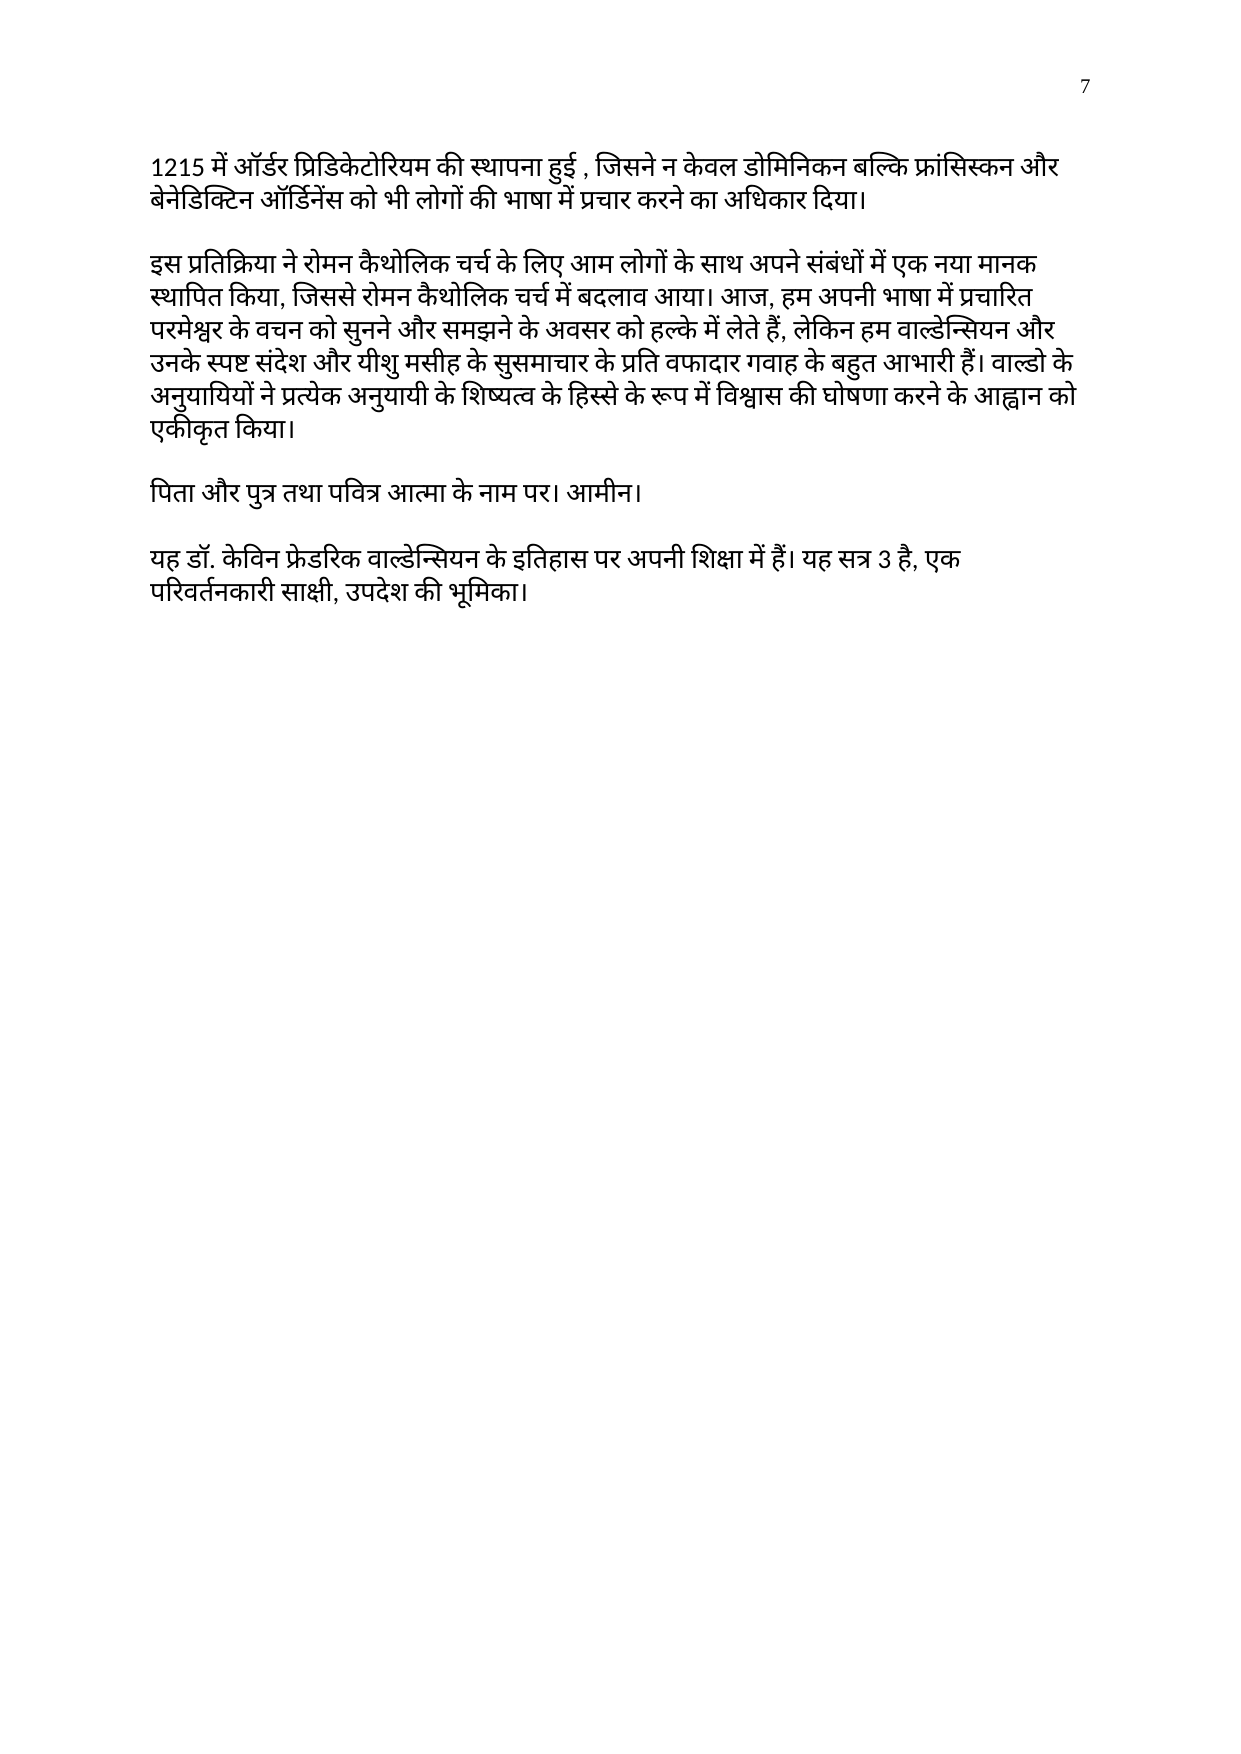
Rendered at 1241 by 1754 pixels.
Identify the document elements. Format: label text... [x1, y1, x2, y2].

text इस प्रतिक्रिया ने रोमन कैथोलिक चर्च के लिए आम लोगों के साथ अपने संबंधों में एक नया मानक स्थापित किया, जिससे रोमन कैथोलिक चर्च में बदलाव आया। आज, हम अपनी भाषा में प्रचारित परमेश्वर के वचन को सुनने और समझने के अवसर को हल्के में लेते हैं, लेकिन हम वाल्डेन्सियन और उनके स्पष्ट संदेश और यीशु मसीह के सुसमाचार के प्रति वफादार गवाह के बहुत आभारी हैं। वाल्डो के अनुयायियों ने प्रत्येक अनुयायी के शिष्यत्व के हिस्से के रूप में विश्वास की घोषणा करने के आह्वान को एकीकृत किया। [150, 247, 1090, 445]
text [150, 150, 1090, 216]
text पिता और पुत्र तथा पवित्र आत्मा के नाम पर। आमीन। यह डॉ. केविन फ्रेडरिक वाल्डेन्सियन के इतिहास पर अपनी शिक्षा में हैं। यह सत्र 3 है, एक परिवर्तनकारी साक्षी, उपदेश की भूमिका। [150, 476, 1090, 633]
